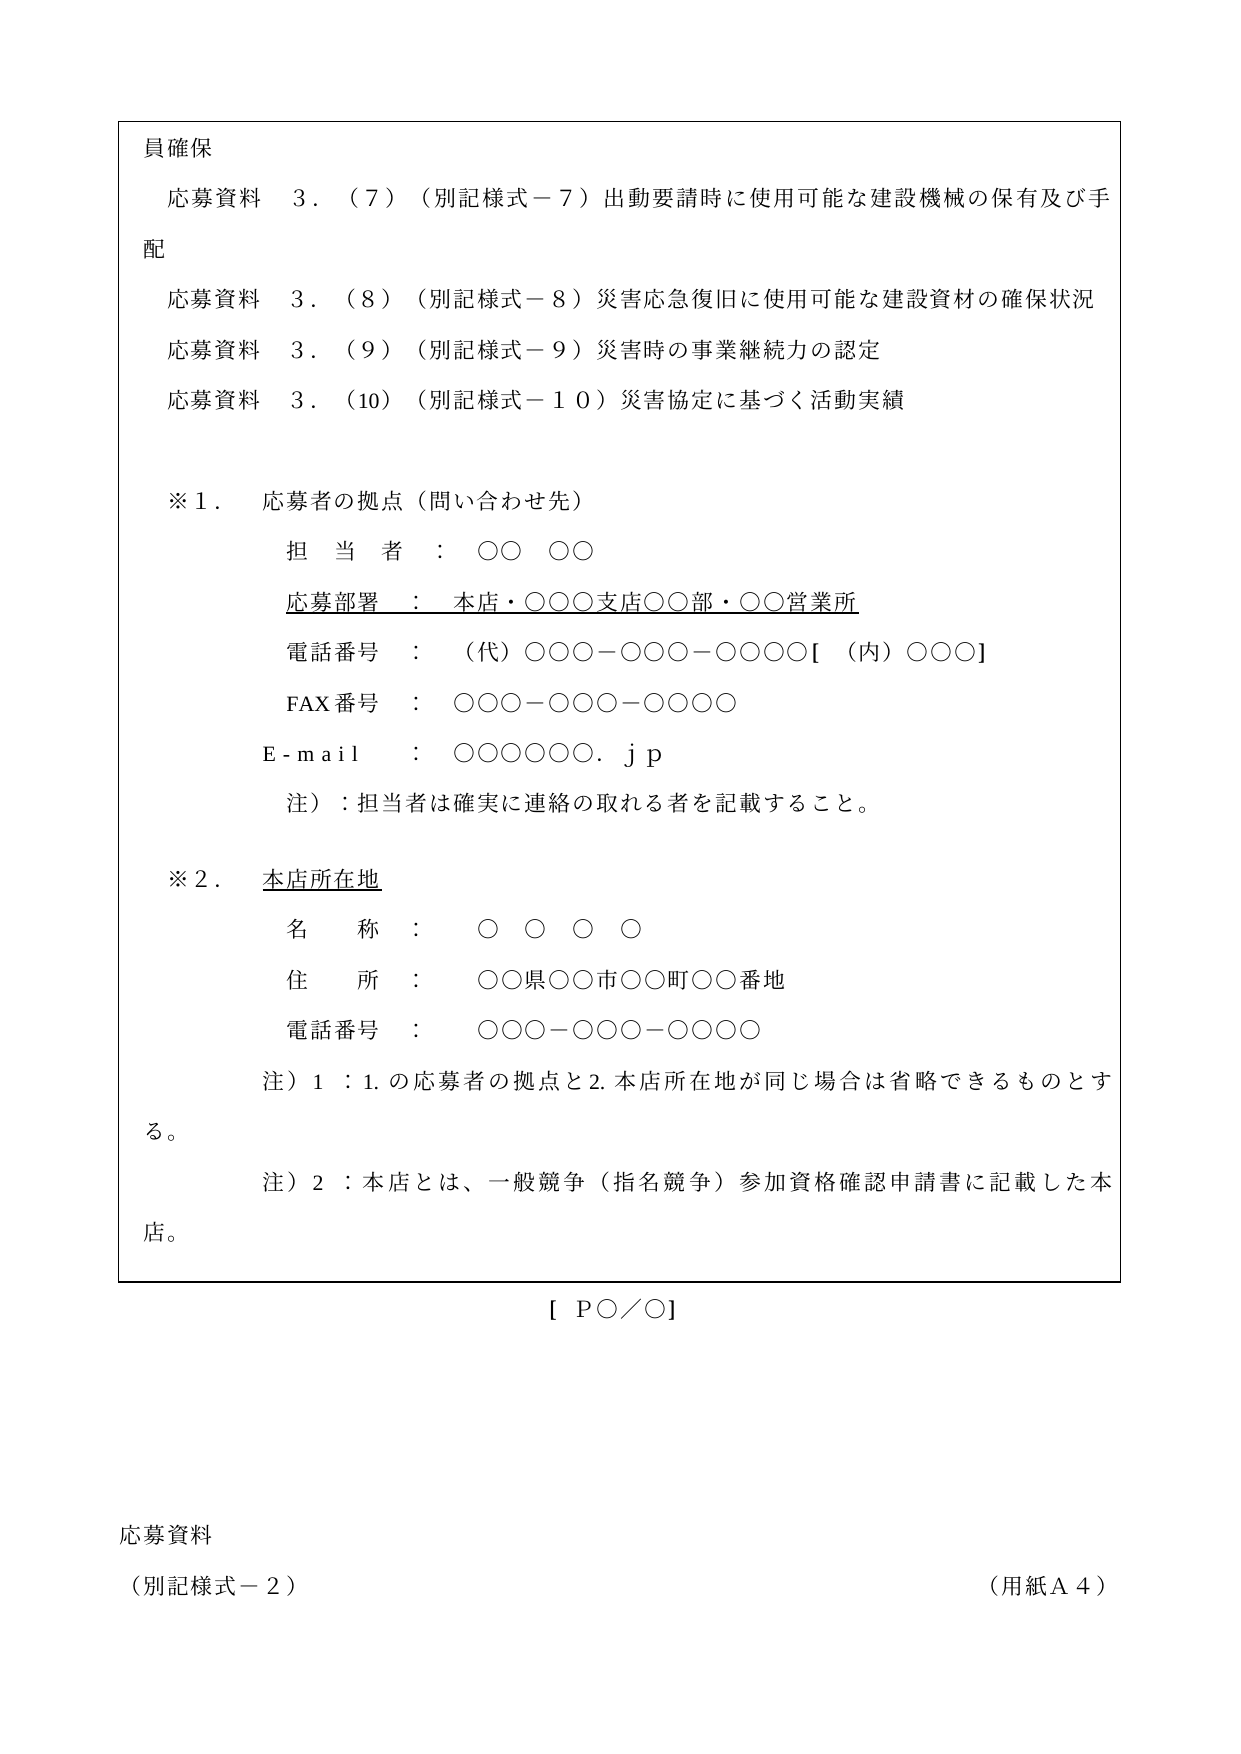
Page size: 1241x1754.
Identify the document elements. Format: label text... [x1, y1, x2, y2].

text （別記様式－２） （用紙Ａ４） [119, 1560, 1121, 1610]
text [Ｐ○／○] [119, 1283, 1121, 1333]
text 応募資料 [119, 1509, 1121, 1560]
